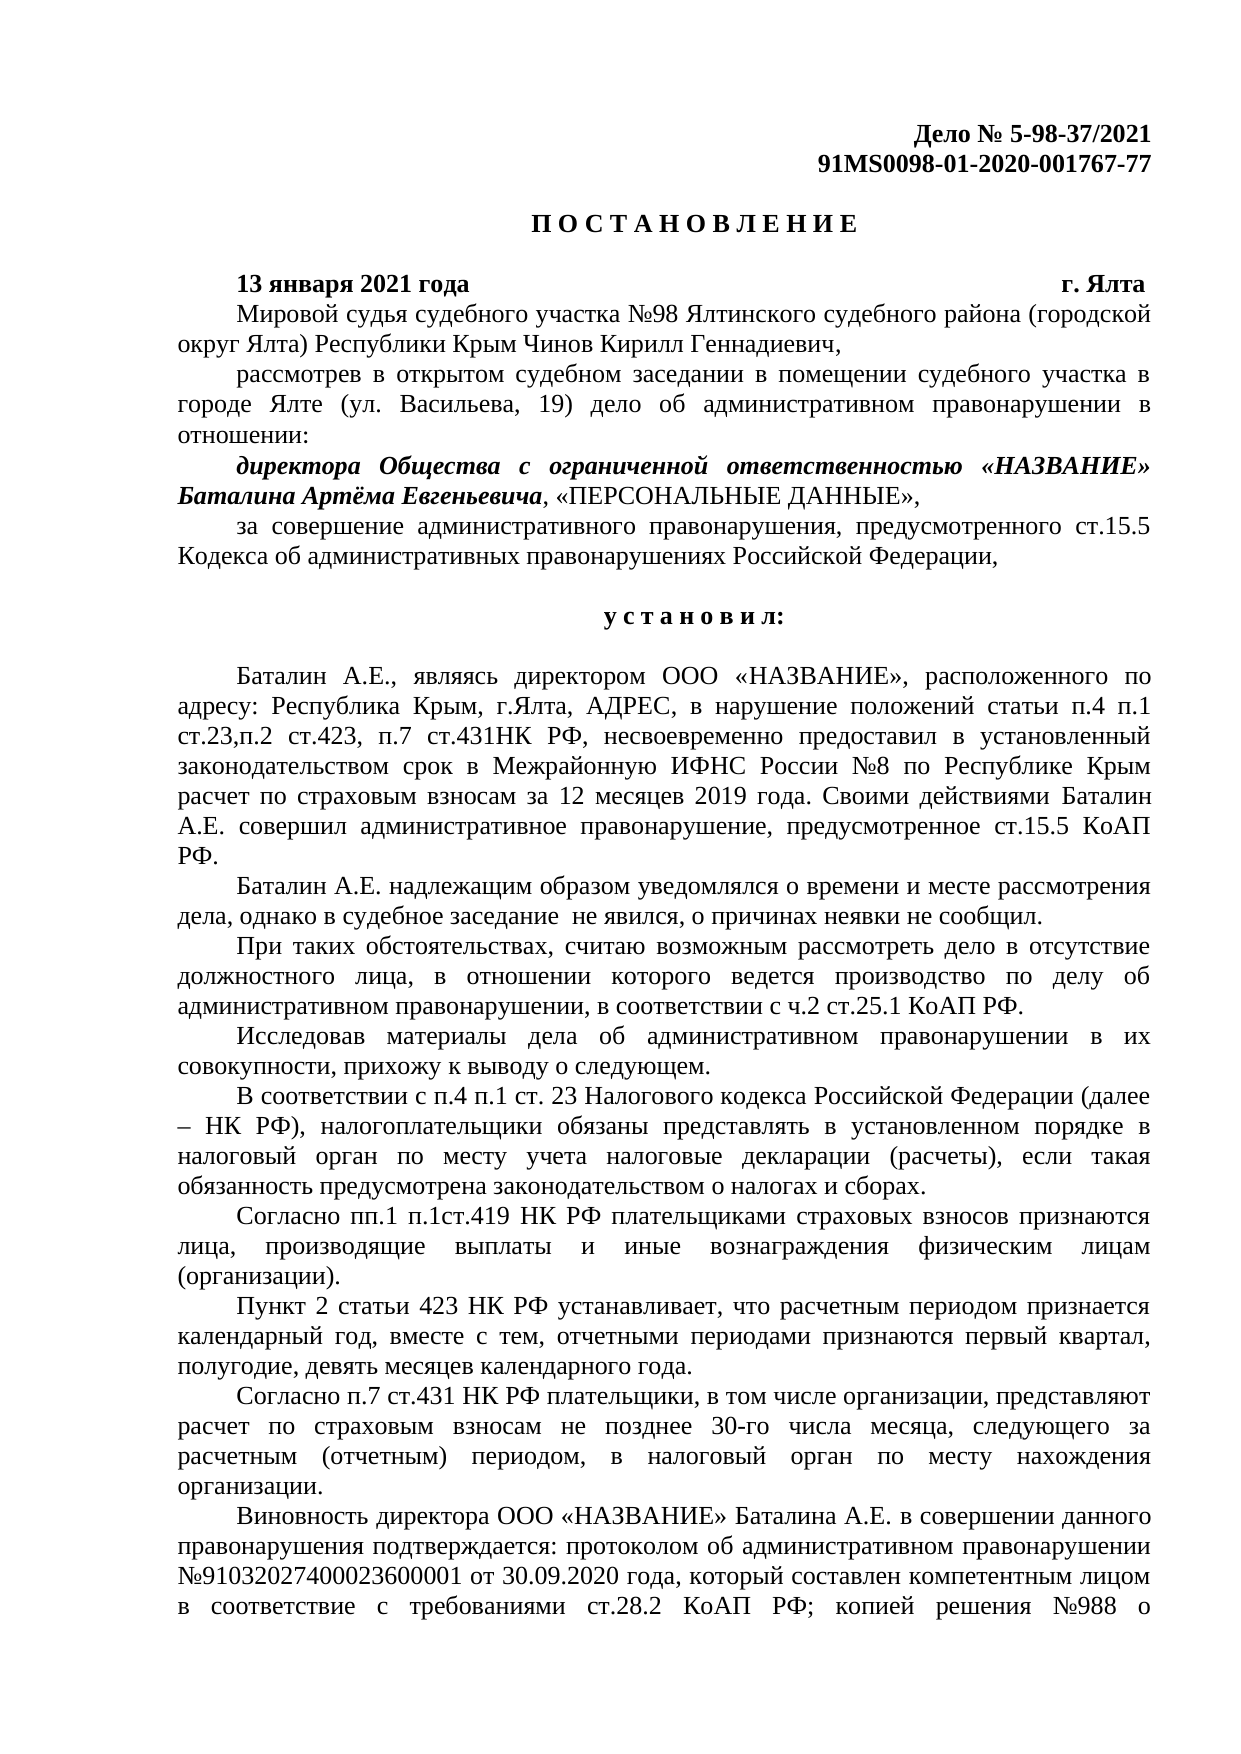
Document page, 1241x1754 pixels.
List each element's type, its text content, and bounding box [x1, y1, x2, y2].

text Мировой судья судебного участка №98 Ялтинского судебного района (городской округ Ялта) Республики Крым Чинов Кирилл Геннадиевич, [177, 298, 1152, 358]
text Исследовав материалы дела об административном правонарушении в их совокупности, прихожу к выводу о следующем. [177, 1020, 1152, 1080]
text 13 января 2021 года г. Ялта [177, 268, 1152, 298]
text Пункт 2 статьи 423 НК РФ устанавливает, что расчетным периодом признается календарный год, вместе с тем, отчетными периодами признаются первый квартал, полугодие, девять месяцев календарного года. [177, 1290, 1152, 1380]
text Дело № 5-98-37/2021 [177, 118, 1152, 148]
text При таких обстоятельствах, считаю возможным рассмотреть дело в отсутствие должностного лица, в отношении которого ведется производство по делу об административном правонарушении, в соответствии с ч.2 ст.25.1 КоАП РФ. [177, 930, 1152, 1020]
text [177, 1500, 1152, 1620]
text Согласно п.7 ст.431 НК РФ плательщики, в том числе организации, представляют расчет по страховым взносам не позднее 30-го числа месяца, следующего за расчетным (отчетным) периодом, в налоговый орган по месту нахождения организации. [177, 1380, 1152, 1500]
text Баталин А.Е. надлежащим образом уведомлялся о времени и месте рассмотрения дела, однако в судебное заседание не явился, о причинах неявки не сообщил. [177, 870, 1152, 930]
text рассмотрев в открытом судебном заседании в помещении судебного участка в городе Ялте (ул. Васильева, 19) дело об административном правонарушении в отношении: [177, 358, 1152, 450]
text директора Общества с ограниченной ответственностью «НАЗВАНИЕ» Баталина Артёма Евгеньевича, «ПЕРСОНАЛЬНЫЕ ДАННЫЕ», [177, 450, 1152, 510]
text П О С Т А Н О В Л Е Н И Е [177, 208, 1152, 238]
text за совершение административного правонарушения, предусмотренного ст.15.5 Кодекса об административных правонарушениях Российской Федерации, [177, 510, 1152, 570]
text 91MS0098-01-2020-001767-77 [177, 148, 1152, 178]
text Согласно пп.1 п.1ст.419 НК РФ плательщиками страховых взносов признаются лица, производящие выплаты и иные вознаграждения физическим лицам (организации). [177, 1200, 1152, 1290]
text установил: [177, 600, 1152, 630]
text Баталин А.Е., являясь директором ООО «НАЗВАНИЕ», расположенного по адресу: Республика Крым, г.Ялта, АДРЕС, в нарушение положений статьи п.4 п.1 ст.23,п.2 ст.423, п.7 ст.431НК РФ, несвоевременно предоставил в установленный законодательством срок в Межрайонную ИФНС России №8 по Республике Крым расчет по страховым взносам за 12 месяцев 2019 года. Своими действиями Баталин А.Е. совершил административное правонарушение, предусмотренное ст.15.5 КоАП РФ. [177, 660, 1152, 870]
text В соответствии с п.4 п.1 ст. 23 Налогового кодекса Российской Федерации (далее – НК РФ), налогоплательщики обязаны представлять в установленном порядке в налоговый орган по месту учета налоговые декларации (расчеты), если такая обязанность предусмотрена законодательством о налогах и сборах. [177, 1080, 1152, 1200]
